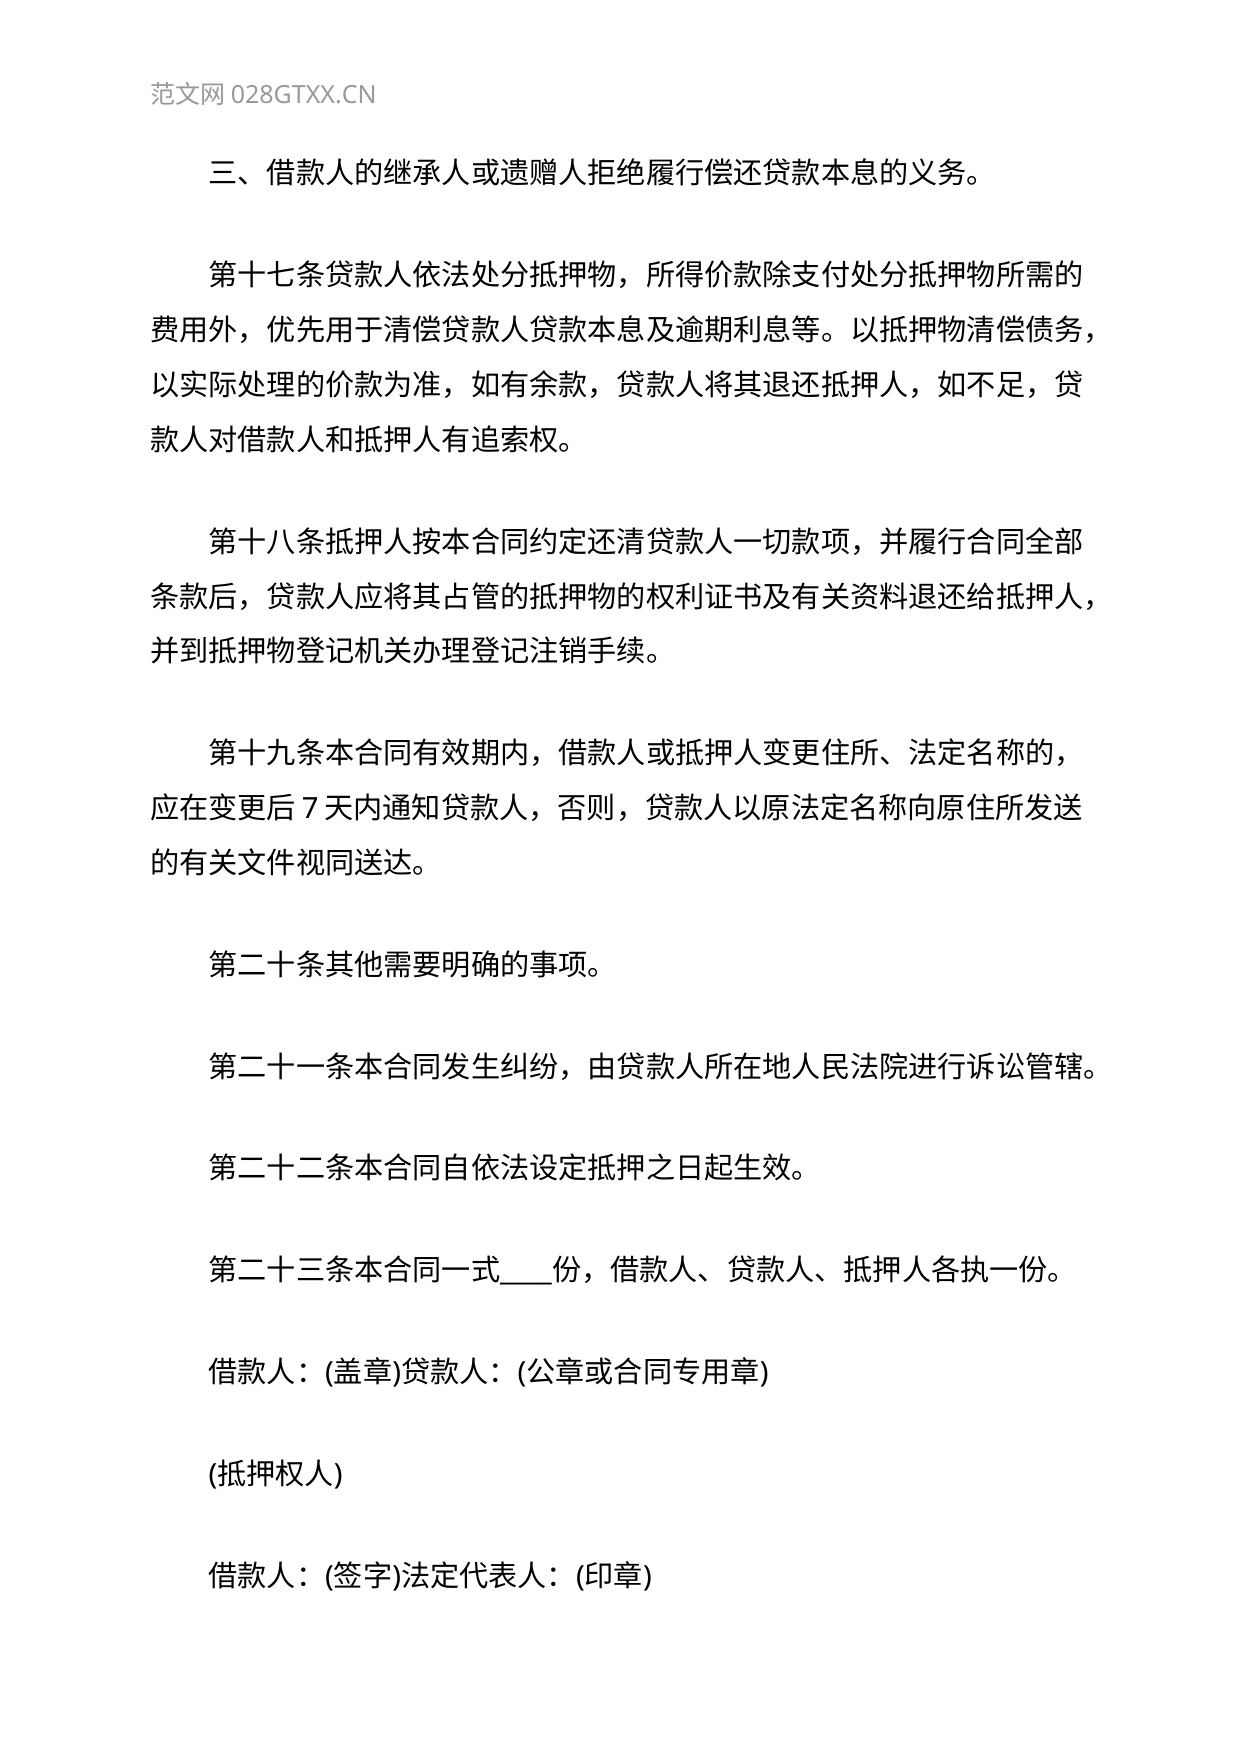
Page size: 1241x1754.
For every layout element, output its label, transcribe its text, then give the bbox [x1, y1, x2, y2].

text 三、借款人的继承人或遗赠人拒绝履行偿还贷款本息的义务。 [150, 150, 1090, 192]
text 第二十三条本合同一式____份，借款人、贷款人、抵押人各执一份。 [150, 1247, 1090, 1289]
text 第二十一条本合同发生纠纷，由贷款人所在地人民法院进行诉讼管辖。 [150, 1043, 1090, 1086]
text 第十七条贷款人依法处分抵押物，所得价款除支付处分抵押物所需的费用外，优先用于清偿贷款人贷款本息及逾期利息等。以抵押物清偿债务，以实际处理的价款为准，如有余款，贷款人将其退还抵押人，如不足，贷款人对借款人和抵押人有追索权。 [150, 252, 1090, 459]
text (抵押权人) [150, 1451, 1090, 1493]
text 借款人：(签字)法定代表人：(印章) [150, 1553, 1090, 1595]
text 第十八条抵押人按本合同约定还清贷款人一切款项，并履行合同全部条款后，贷款人应将其占管的抵押物的权利证书及有关资料退还给抵押人，并到抵押物登记机关办理登记注销手续。 [150, 518, 1090, 670]
text 第十九条本合同有效期内，借款人或抵押人变更住所、法定名称的，应在变更后7天内通知贷款人，否则，贷款人以原法定名称向原住所发送的有关文件视同送达。 [150, 730, 1090, 882]
text 第二十二条本合同自依法设定抵押之日起生效。 [150, 1145, 1090, 1187]
text 第二十条其他需要明确的事项。 [150, 941, 1090, 984]
text 借款人：(盖章)贷款人：(公章或合同专用章) [150, 1349, 1090, 1391]
